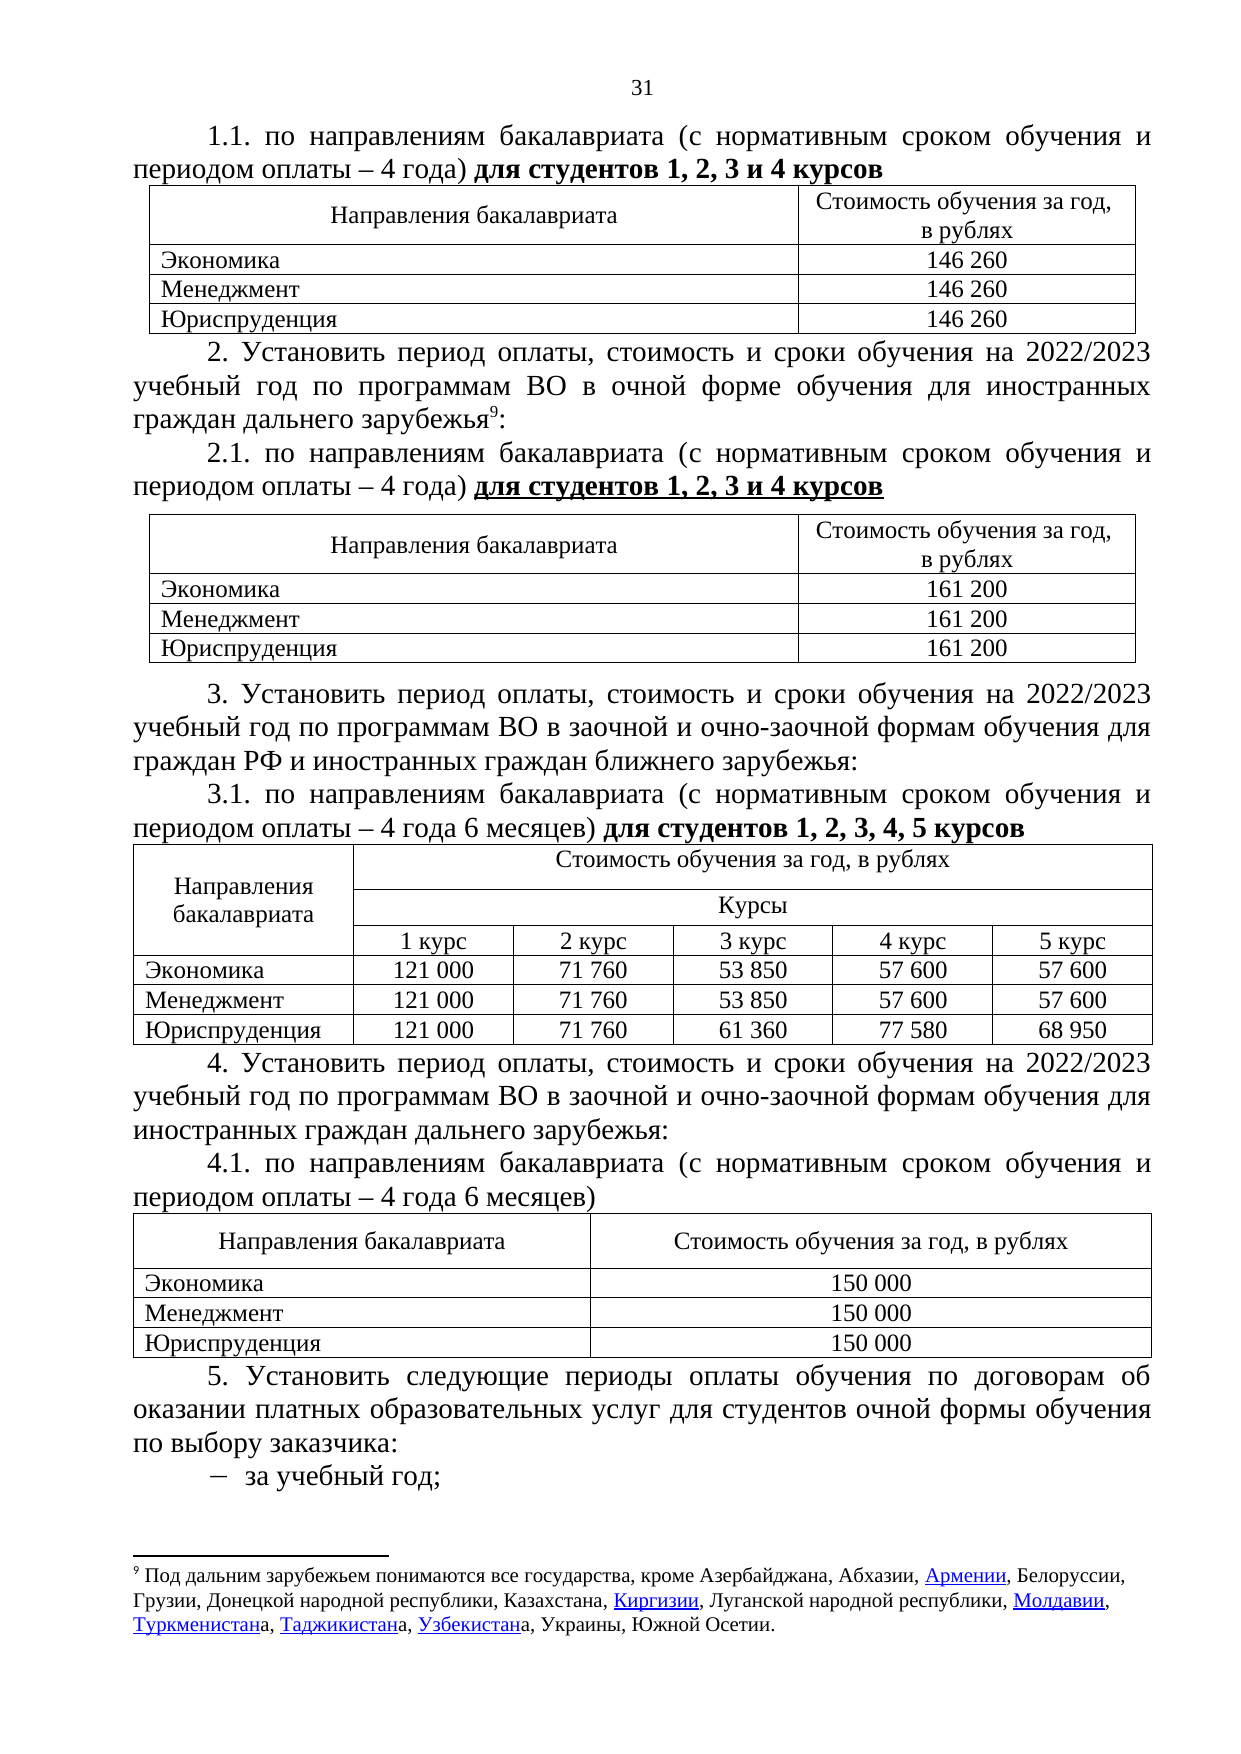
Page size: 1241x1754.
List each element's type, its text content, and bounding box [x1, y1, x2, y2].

table_cell 71 760 [514, 956, 673, 984]
table_cell 5 курс [993, 926, 1152, 954]
table_cell 71 760 [514, 985, 673, 1014]
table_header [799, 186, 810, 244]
table_cell Менеджмент [134, 1298, 590, 1327]
table_cell Курсы [354, 890, 1152, 925]
text 4.1. по направлениям бакалавриата (с нормативным сроком обучения и периодом оплаты – 4 года 6 месяцев) [133, 1146, 1152, 1213]
table_cell 150 000 [591, 1328, 1151, 1357]
table_header Направления бакалавриата [134, 845, 353, 954]
table_cell Экономика [134, 1269, 590, 1297]
table_header Направления бакалавриата [150, 186, 798, 244]
table_cell Юриспруденция [134, 1328, 590, 1357]
table_cell 53 850 [674, 956, 832, 984]
table_cell 57 600 [833, 985, 992, 1014]
text 2. Установить период оплаты, стоимость и сроки обучения на 2022/2023 учебный год по программам ВО в очной форме обучения для иностранных граждан дальнего зарубежья: [133, 334, 1152, 435]
table_header Направления бакалавриата [134, 1214, 590, 1267]
text 2.1. по направлениям бакалавриата (с нормативным сроком обучения и периодом оплаты – 4 года) для студентов 1, 2, 3 и 4 курсов [133, 435, 1152, 502]
table_cell 2 курс [514, 926, 673, 954]
table_cell 3 курс [674, 926, 832, 954]
table_cell 57 600 [993, 985, 1152, 1014]
table_cell 57 600 [833, 956, 992, 984]
text 1.1. по направлениям бакалавриата (с нормативным сроком обучения и периодом оплаты – 4 года) для студентов 1, 2, 3 и 4 курсов [133, 118, 1152, 185]
table_cell 1 курс [354, 926, 513, 954]
table_cell 150 000 [591, 1269, 1151, 1297]
table_cell 61 360 [674, 1015, 832, 1044]
table_cell 53 850 [674, 985, 832, 1014]
table_header Направления бакалавриата [150, 515, 798, 573]
table_cell 121 000 [354, 985, 513, 1014]
table_cell 68 950 [993, 1015, 1152, 1044]
text 3.1. по направлениям бакалавриата (с нормативным сроком обучения и периодом оплаты – 4 года 6 месяцев) для студентов 1, 2, 3, 4, 5 курсов [133, 776, 1152, 843]
text 3. Установить период оплаты, стоимость и сроки обучения на 2022/2023 учебный год по программам ВО в заочной и очно-заочной формам обучения для граждан РФ и иностранных граждан ближнего зарубежья: [133, 676, 1152, 776]
table_cell 57 600 [993, 956, 1152, 984]
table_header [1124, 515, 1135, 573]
table_cell 150 000 [591, 1298, 1151, 1327]
table_cell 4 курс [833, 926, 992, 954]
text 5. Установить следующие периоды оплаты обучения по договорам об оказании платных образовательных услуг для студентов очной формы обучения по выбору заказчика: [133, 1358, 1152, 1458]
table_header Стоимость обучения за год, в рублях [354, 845, 1152, 889]
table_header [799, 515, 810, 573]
table_header Стоимость обучения за год, в рублях [591, 1214, 1151, 1267]
text 4. Установить период оплаты, стоимость и сроки обучения на 2022/2023 учебный год по программам ВО в заочной и очно-заочной формам обучения для иностранных граждан дальнего зарубежья: [133, 1045, 1152, 1146]
table_cell 71 760 [514, 1015, 673, 1044]
table_cell 121 000 [354, 1015, 513, 1044]
list за учебный год; [133, 1458, 1152, 1492]
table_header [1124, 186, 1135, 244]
table_cell 121 000 [354, 956, 513, 984]
table_cell 77 580 [833, 1015, 992, 1044]
